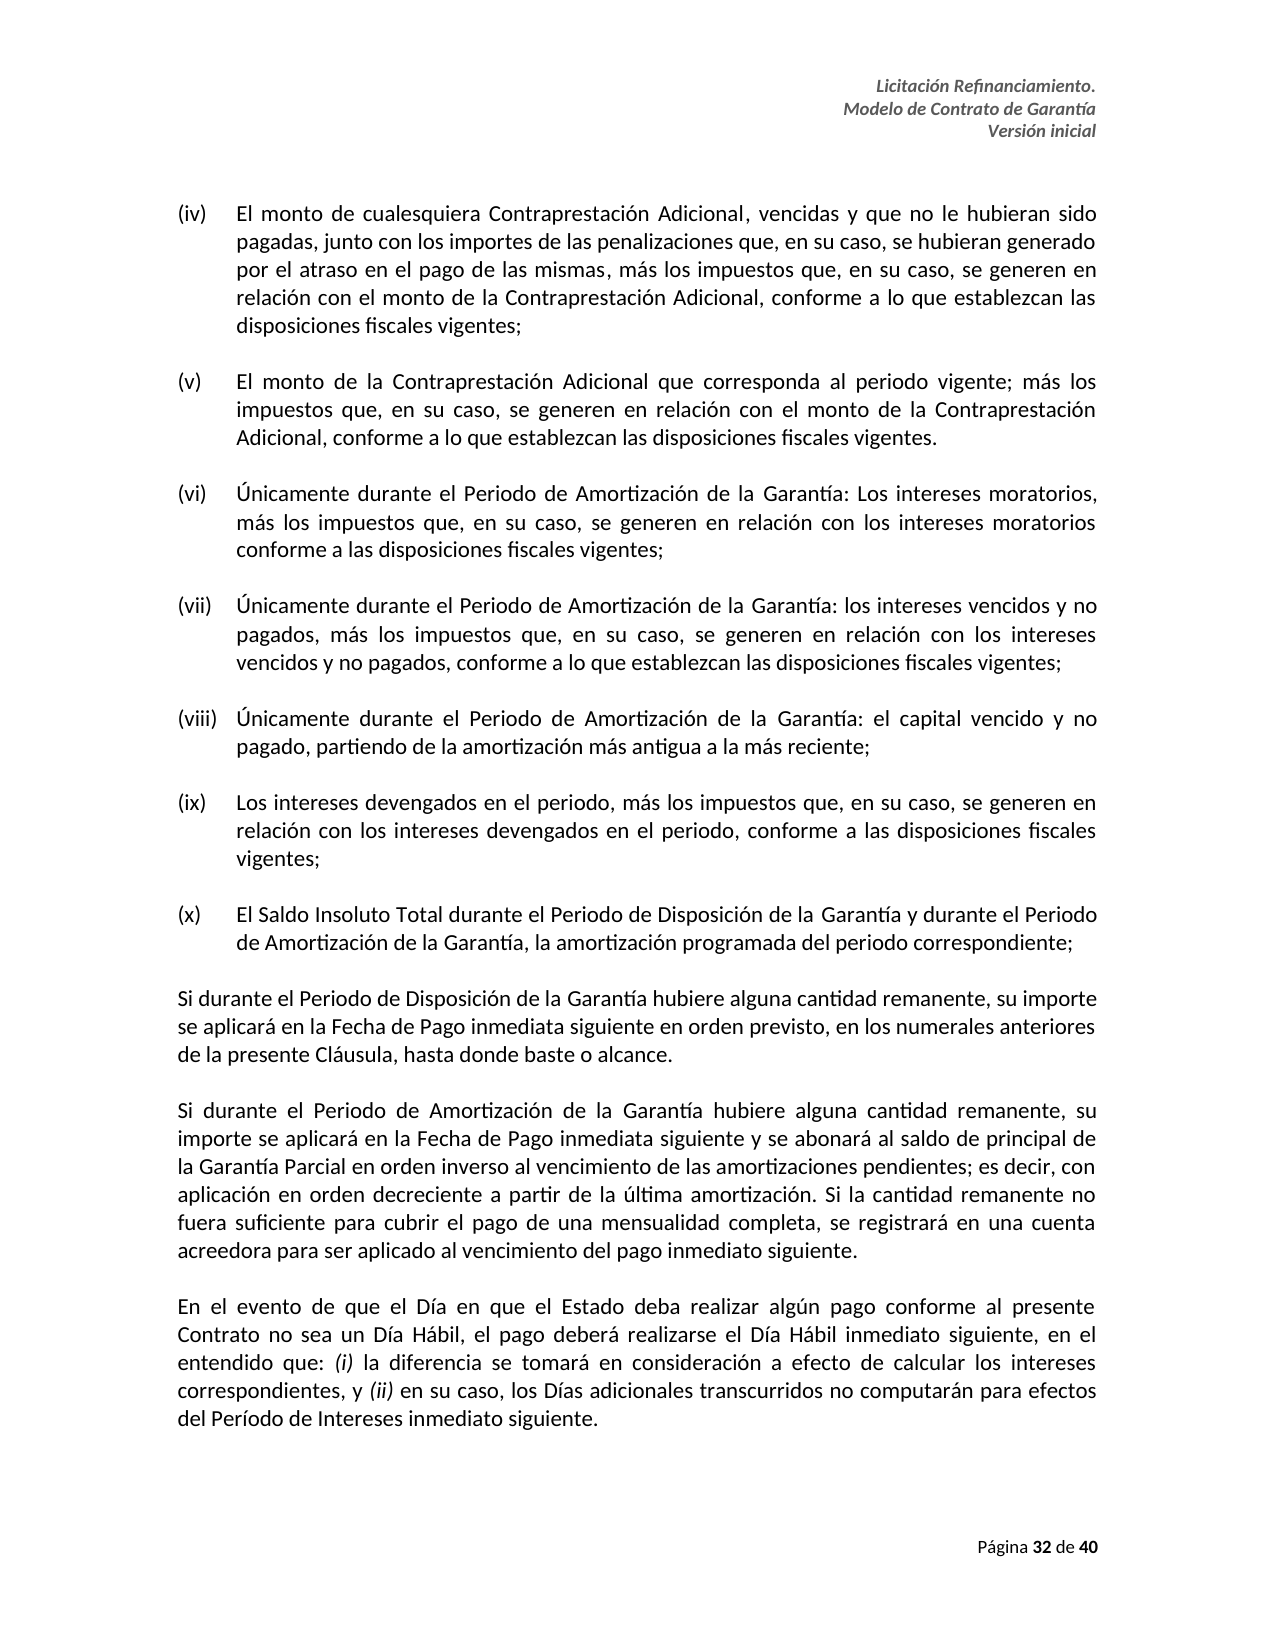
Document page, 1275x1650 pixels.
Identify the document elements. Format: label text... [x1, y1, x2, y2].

list Únicamente durante el Periodo de Amortización de la Garantía: Los intereses moratorios, más los impuestos que, en su caso, se generen en relación con los intereses moratorios conforme a las disposiciones fiscales vigentes; [177, 479, 1098, 564]
list Únicamente durante el Periodo de Amortización de la Garantía: el capital vencido y no pagado, partiendo de la amortización más antigua a la más reciente; [177, 704, 1098, 760]
text Si durante el Periodo de Amortización de la Garantía hubiere alguna cantidad remanente, su importe se aplicará en la Fecha de Pago inmediata siguiente y se abonará al saldo de principal de la Garantía Parcial en orden inverso al vencimiento de las amortizaciones pendientes; es decir, con aplicación en orden decreciente a partir de la última amortización. Si la cantidad remanente no fuera suficiente para cubrir el pago de una mensualidad completa, se registrará en una cuenta acreedora para ser aplicado al vencimiento del pago inmediato siguiente. [177, 1096, 1098, 1264]
text En el evento de que el Día en que el Estado deba realizar algún pago conforme al presente Contrato no sea un Día Hábil, el pago deberá realizarse el Día Hábil inmediato siguiente, en el entendido que: (i) la diferencia se tomará en consideración a efecto de calcular los intereses correspondientes, y (ii) en su caso, los Días adicionales transcurridos no computarán para efectos del Período de Intereses inmediato siguiente. [177, 1292, 1098, 1432]
list El monto de cualesquiera Contraprestación Adicional, vencidas y que no le hubieran sido pagadas, junto con los importes de las penalizaciones que, en su caso, se hubieran generado por el atraso en el pago de las mismas, más los impuestos que, en su caso, se generen en relación con el monto de la Contraprestación Adicional, conforme a lo que establezcan las disposiciones fiscales vigentes; [177, 199, 1098, 339]
list El monto de la Contraprestación Adicional que corresponda al periodo vigente; más los impuestos que, en su caso, se generen en relación con el monto de la Contraprestación Adicional, conforme a lo que establezcan las disposiciones fiscales vigentes. [177, 367, 1098, 452]
list El Saldo Insoluto Total durante el Periodo de Disposición de la Garantía y durante el Periodo de Amortización de la Garantía, la amortización programada del periodo correspondiente; [177, 900, 1098, 956]
list Únicamente durante el Periodo de Amortización de la Garantía: los intereses vencidos y no pagados, más los impuestos que, en su caso, se generen en relación con los intereses vencidos y no pagados, conforme a lo que establezcan las disposiciones fiscales vigentes; [177, 592, 1098, 676]
text Si durante el Periodo de Disposición de la Garantía hubiere alguna cantidad remanente, su importe se aplicará en la Fecha de Pago inmediata siguiente en orden previsto, en los numerales anteriores de la presente Cláusula, hasta donde baste o alcance. [177, 984, 1098, 1068]
list Los intereses devengados en el periodo, más los impuestos que, en su caso, se generen en relación con los intereses devengados en el periodo, conforme a las disposiciones fiscales vigentes; [177, 788, 1098, 872]
